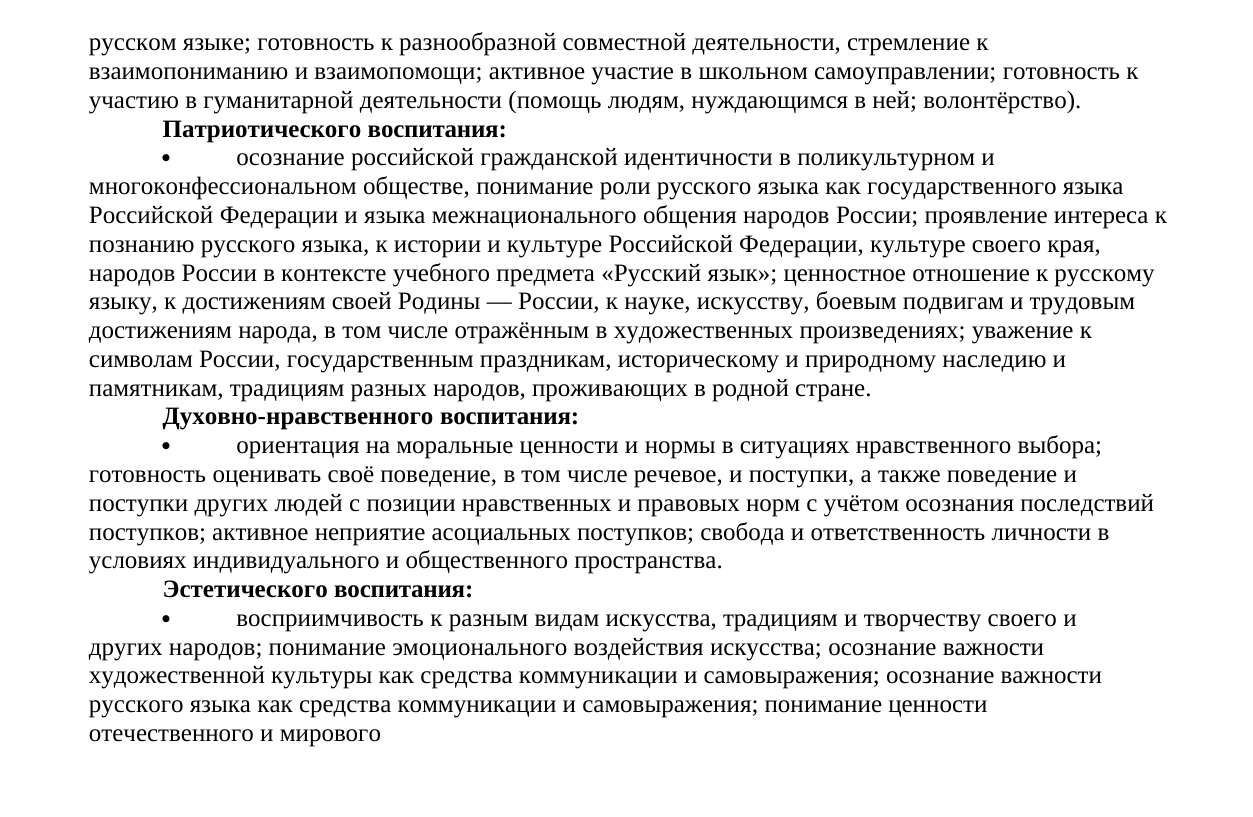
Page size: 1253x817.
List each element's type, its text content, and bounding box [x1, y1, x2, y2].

list осознание российской гражданской идентичности в поликультурном и [162, 143, 1223, 171]
subtitle Духовно-нравственного воспитания: [162, 402, 1223, 431]
list восприимчивость к разным видам искусства, традициям и творчеству своего и других народов; понимание эмоционального воздействия искусства; осознание важности художественной культуры как средства коммуникации и самовыражения; осознание важности русского языка как средства коммуникации и самовыражения; понимание ценности отечественного и мирового [89, 603, 1156, 747]
list ориентация на моральные ценности и нормы в ситуациях нравственного выбора; готовность оценивать своё поведение, в том числе речевое, и поступки, а также поведение и поступки других людей с позиции нравственных и правовых норм с учётом осознания последствий поступков; активное неприятие асоциальных поступков; свобода и ответственность личности в условиях индивидуального и общественного пространства. [89, 431, 1181, 574]
subtitle Патриотического воспитания: [162, 114, 1223, 143]
text достижениям народа, в том числе отражённым в художественных произведениях; уважение к символам России, государственным праздникам, историческому и природному наследию и памятникам, традициям разных народов, проживающих в родной стране. [89, 315, 1154, 401]
text многоконфессиональном обществе, понимание роли русского языка как государственного языка [89, 171, 1223, 200]
subtitle Эстетического воспитания: [162, 574, 1223, 603]
text Российской Федерации и языка межнационального общения народов России; проявление интереса к познанию русского языка, к истории и культуре Российской Федерации, культуре своего края, народов России в контексте учебного предмета «Русский язык»; ценностное отношение к русскому языку, к достижениям своей Родины — России, к науке, искусству, боевым подвигам и трудовым [89, 200, 1176, 315]
text русском языке; готовность к разнообразной совместной деятельности, стремление к взаимопониманию и взаимопомощи; активное участие в школьном самоуправлении; готовность к участию в гуманитарной деятельности (помощь людям, нуждающимся в ней; волонтёрство). [89, 27, 1154, 114]
